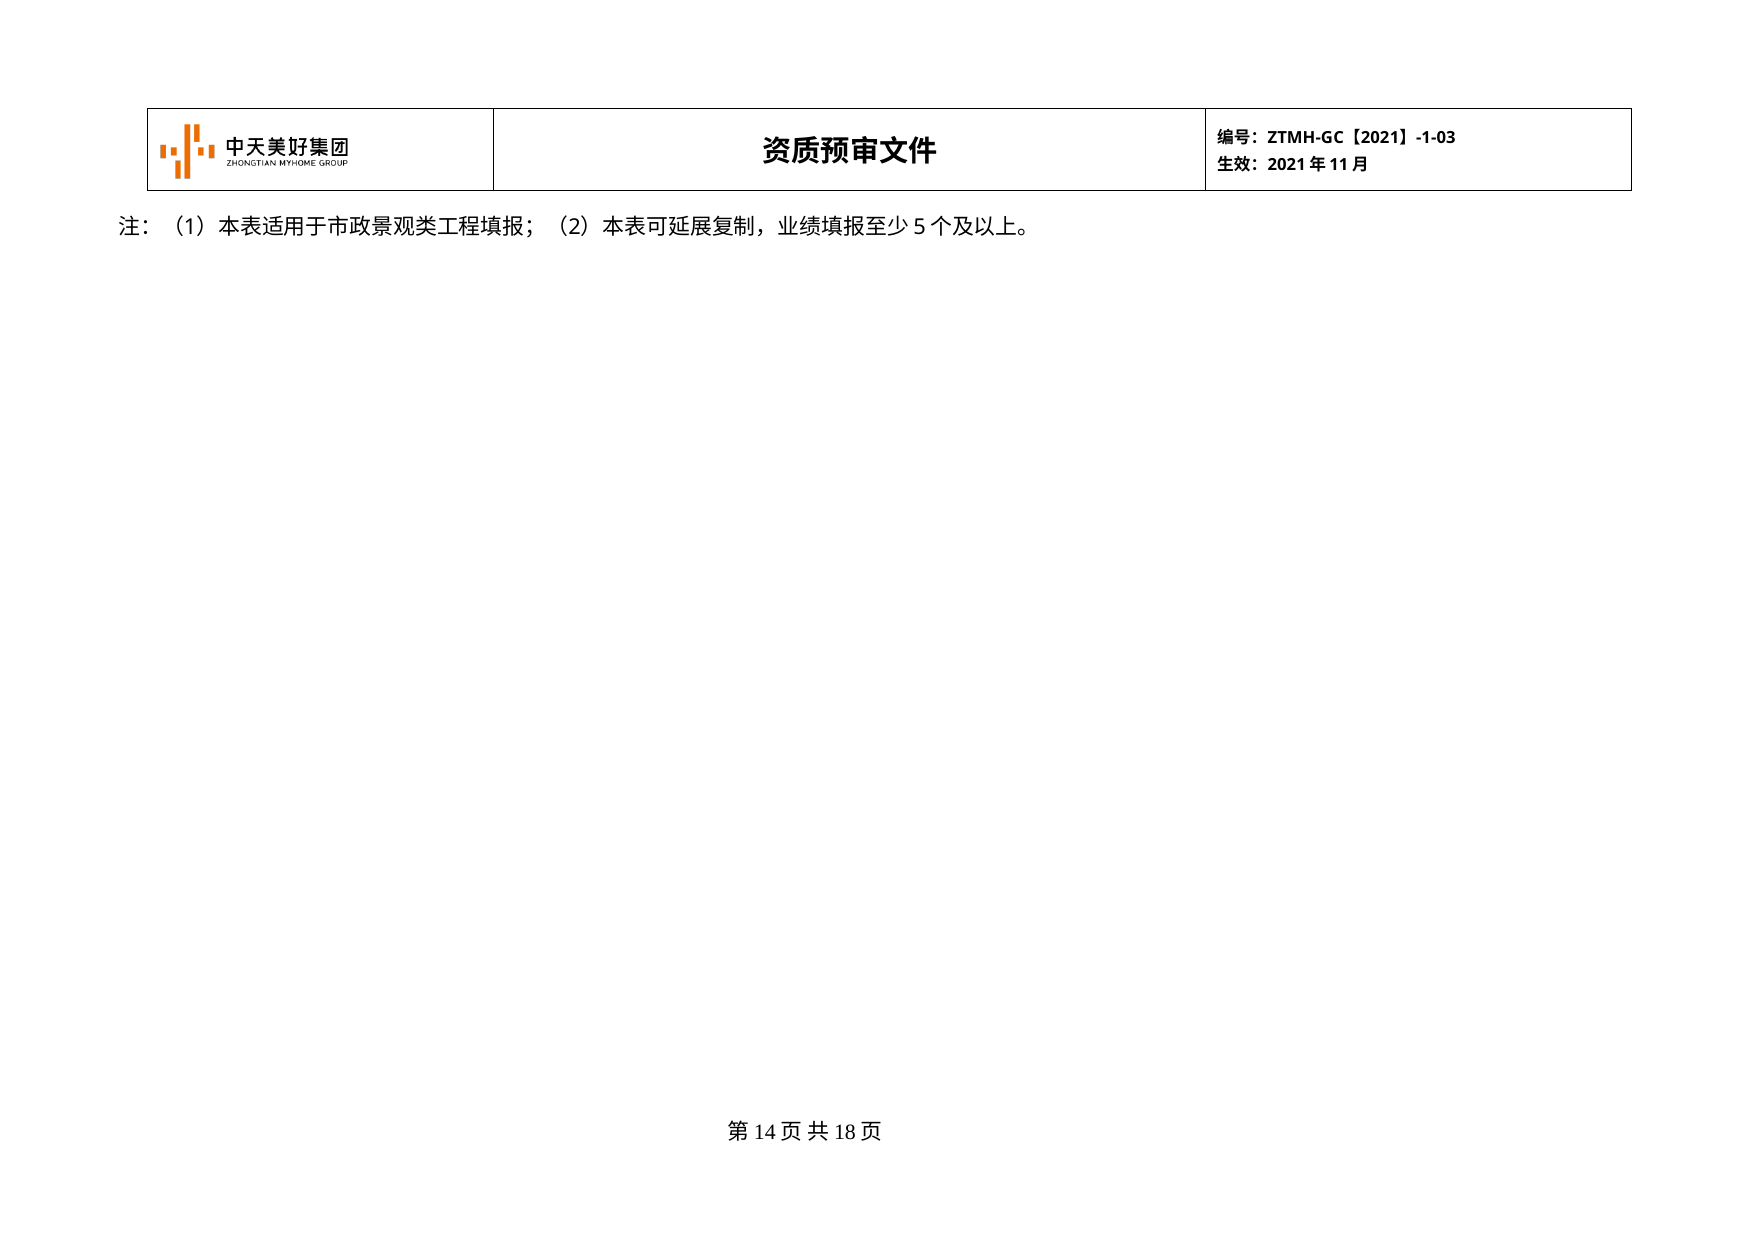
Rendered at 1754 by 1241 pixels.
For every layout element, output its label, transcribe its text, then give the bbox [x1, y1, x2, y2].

picture [134, 91, 374, 159]
text 注：（1）本表适用于市政景观类工程填报；（2）本表可延展复制，业绩填报至少5个及以上。 [118, 159, 1636, 241]
picture [148, 109, 374, 159]
